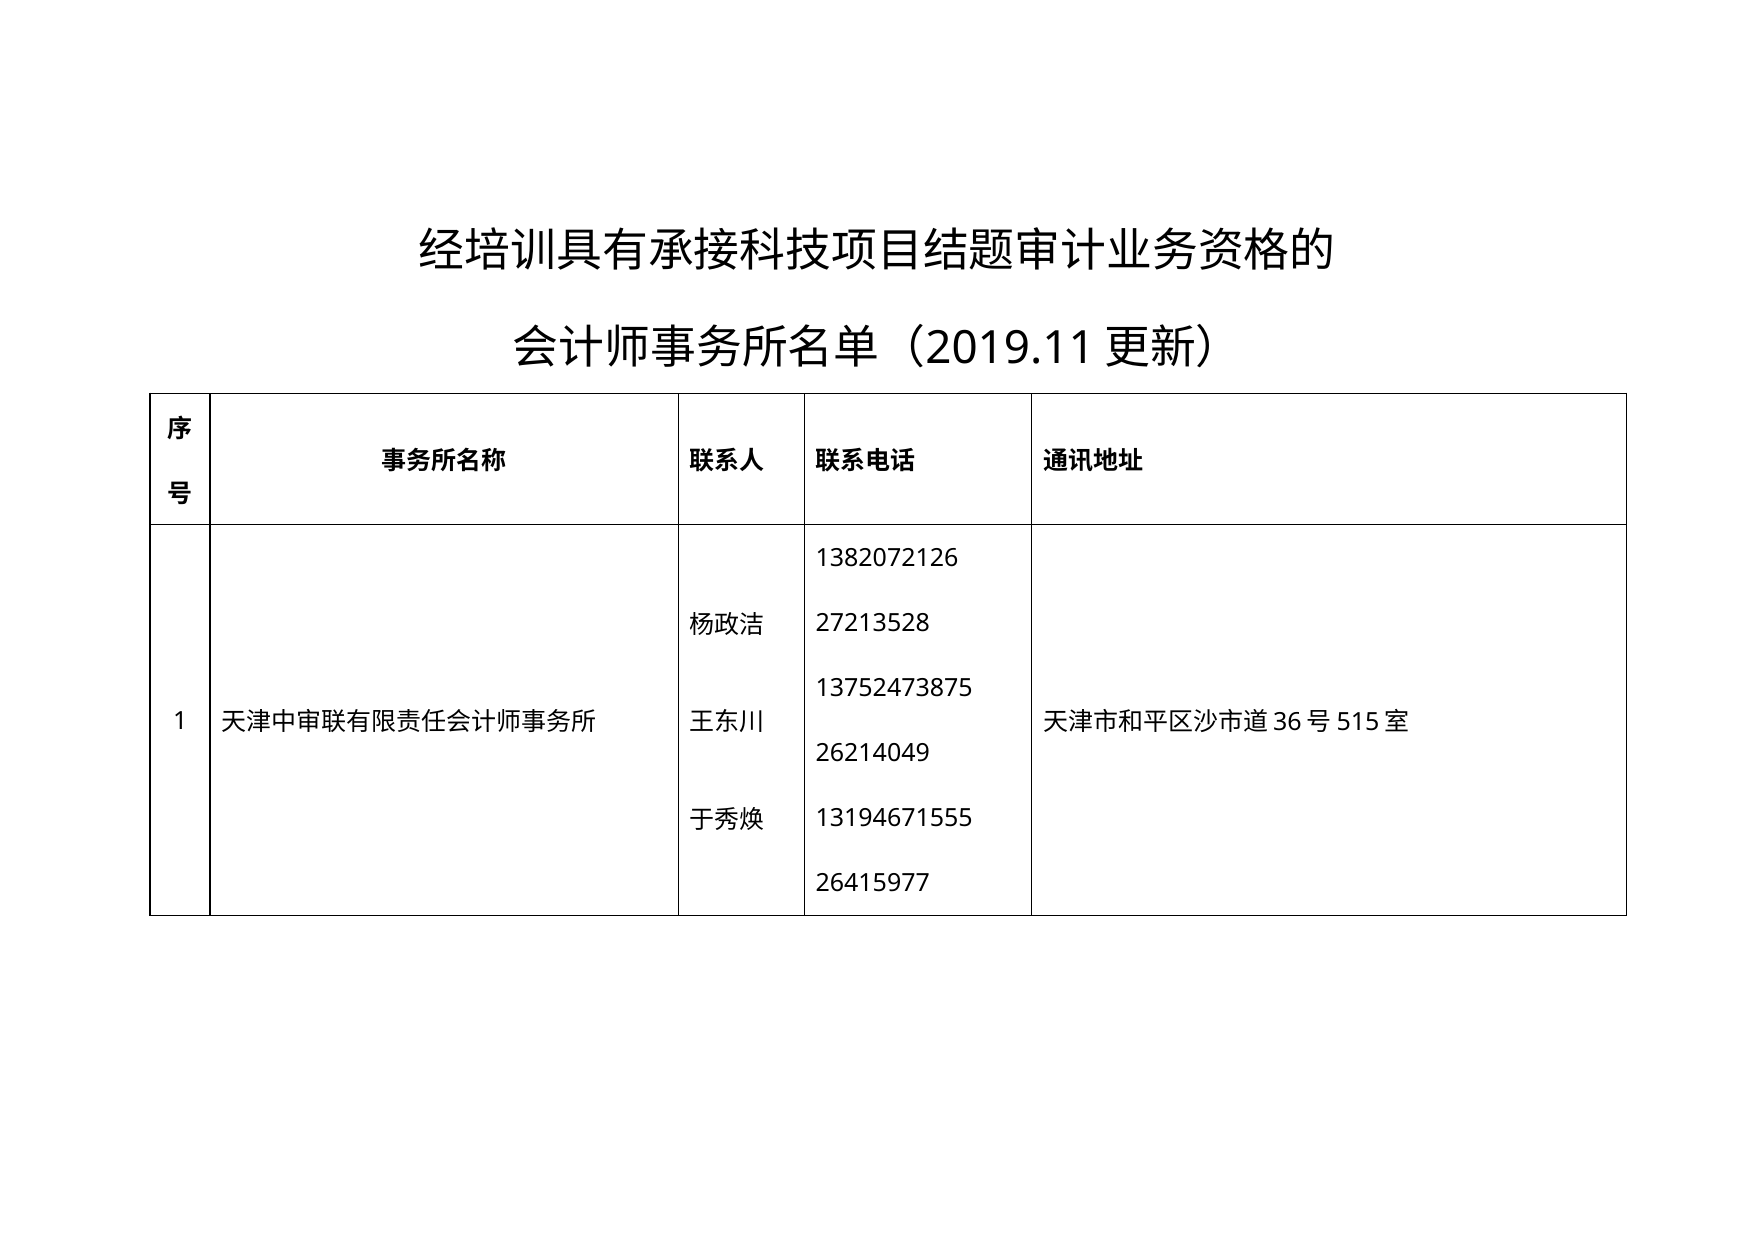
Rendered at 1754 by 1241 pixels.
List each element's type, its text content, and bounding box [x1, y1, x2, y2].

table_cell 天津中审联有限责任会计师事务所 [211, 525, 678, 915]
table_cell 杨政洁 王东川 于秀焕 [679, 525, 804, 915]
table_header 联系电话 [805, 394, 1031, 524]
table_cell 1 [151, 525, 209, 915]
table_header 序号 [151, 394, 209, 524]
table_cell 天津市和平区沙市道36号515室 [1032, 525, 1626, 915]
text 经培训具有承接科技项目结题审计业务资格的 [150, 198, 1604, 295]
table_header 通讯地址 [1032, 394, 1626, 524]
table_header 事务所名称 [211, 394, 678, 524]
text 会计师事务所名单（2019.11更新） [150, 295, 1604, 393]
table_cell 1382072126 27213528 13752473875 26214049 13194671555 26415977 [805, 525, 1031, 915]
table_header 联系人 [679, 394, 804, 524]
